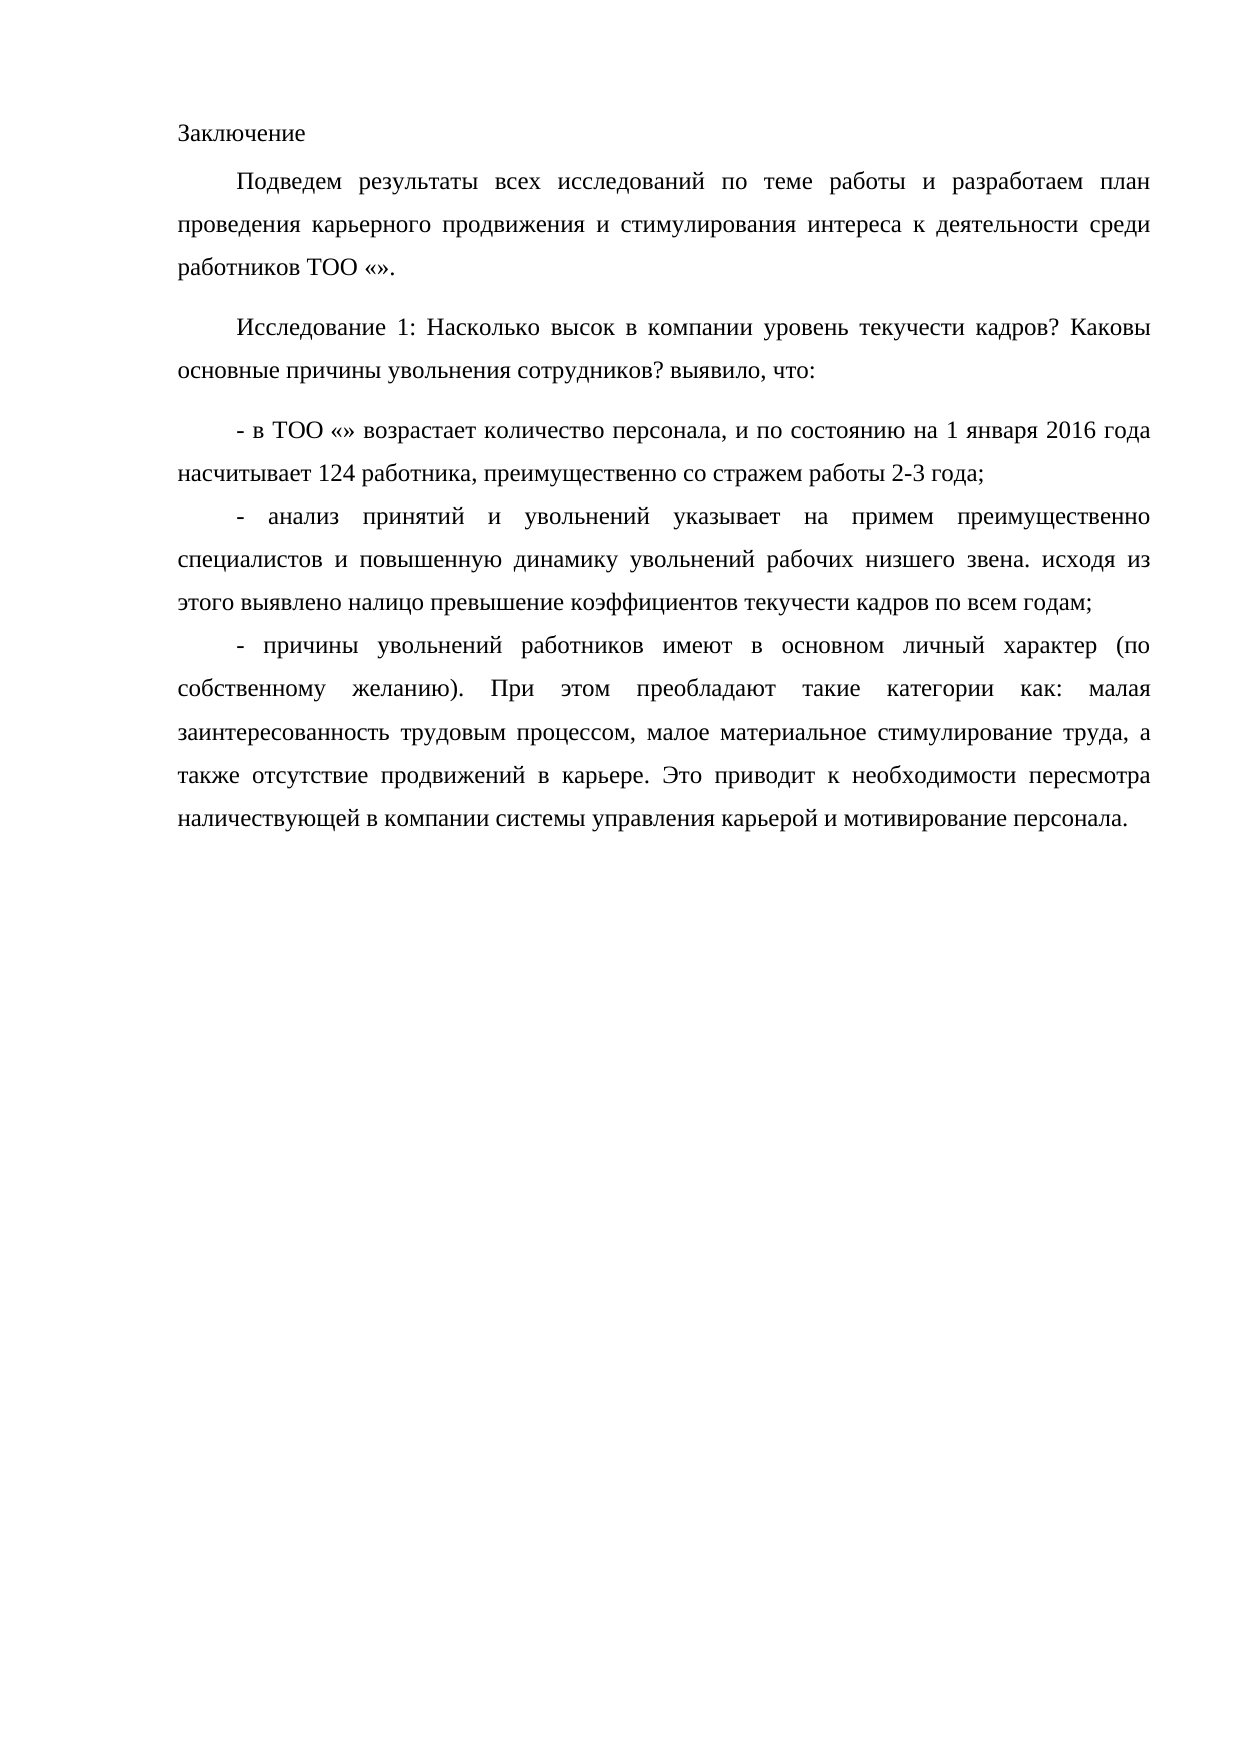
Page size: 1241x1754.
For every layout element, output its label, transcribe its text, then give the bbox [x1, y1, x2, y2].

text Заключение [177, 118, 1152, 147]
list - анализ принятий и увольнений указывает на примем преимущественно специалистов и повышенную динамику увольнений рабочих низшего звена. исходя из этого выявлено налицо превышение коэффициентов текучести кадров по всем годам; [177, 501, 1152, 616]
list - в ТОО «» возрастает количество персонала, и по состоянию на 1 января 2016 года насчитывает 124 работника, преимущественно со стражем работы 2-3 года; [177, 415, 1152, 487]
text Исследование 1: Насколько высок в компании уровень текучести кадров? Каковы основные причины увольнения сотрудников? выявило, что: [177, 312, 1152, 384]
text - причины увольнений работников имеют в основном личный характер (по собственному желанию). При этом преобладают такие категории как: малая заинтересованность трудовым процессом, малое материальное стимулирование труда, а также отсутствие продвижений в карьере. Это приводит к необходимости пересмотра наличествующей в компании системы управления карьерой и мотивирование персонала. [177, 630, 1152, 832]
text Подведем результаты всех исследований по теме работы и разработаем план проведения карьерного продвижения и стимулирования интереса к деятельности среди работников ТОО «». [177, 166, 1152, 281]
